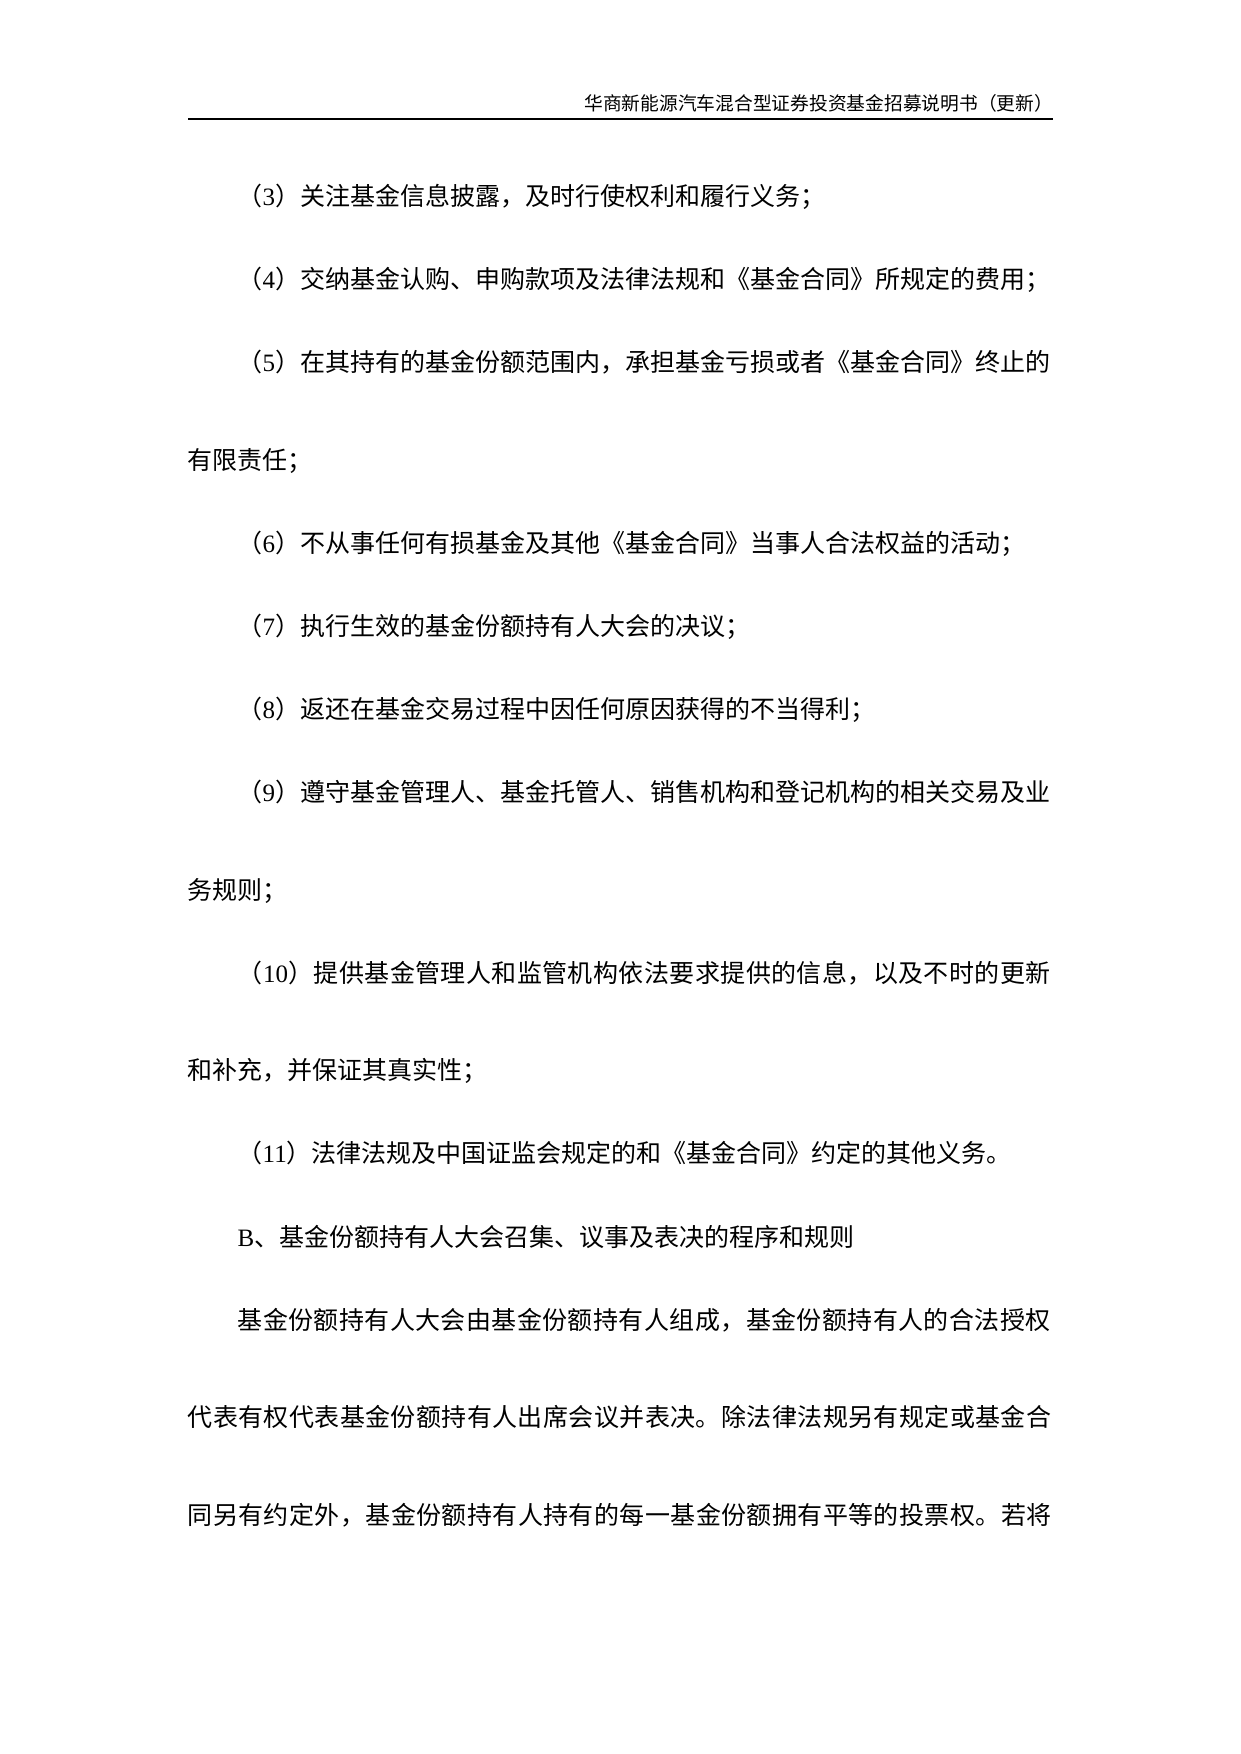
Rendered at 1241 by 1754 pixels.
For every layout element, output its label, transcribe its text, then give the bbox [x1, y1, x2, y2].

text （3）关注基金信息披露，及时行使权利和履行义务； [187, 162, 1053, 227]
text （11）法律法规及中国证监会规定的和《基金合同》约定的其他义务。 [187, 1119, 1053, 1184]
text （8）返还在基金交易过程中因任何原因获得的不当得利； [187, 675, 1053, 740]
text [187, 1286, 1053, 1546]
text （7）执行生效的基金份额持有人大会的决议； [187, 592, 1053, 657]
text （6）不从事任何有损基金及其他《基金合同》当事人合法权益的活动； [187, 509, 1053, 574]
text （4）交纳基金认购、申购款项及法律法规和《基金合同》所规定的费用； [187, 245, 1053, 310]
text （10）提供基金管理人和监管机构依法要求提供的信息，以及不时的更新和补充，并保证其真实性； [187, 939, 1053, 1101]
text B、基金份额持有人大会召集、议事及表决的程序和规则 [187, 1203, 1053, 1268]
text （9）遵守基金管理人、基金托管人、销售机构和登记机构的相关交易及业务规则； [187, 758, 1053, 921]
text （5）在其持有的基金份额范围内，承担基金亏损或者《基金合同》终止的有限责任； [187, 328, 1053, 491]
